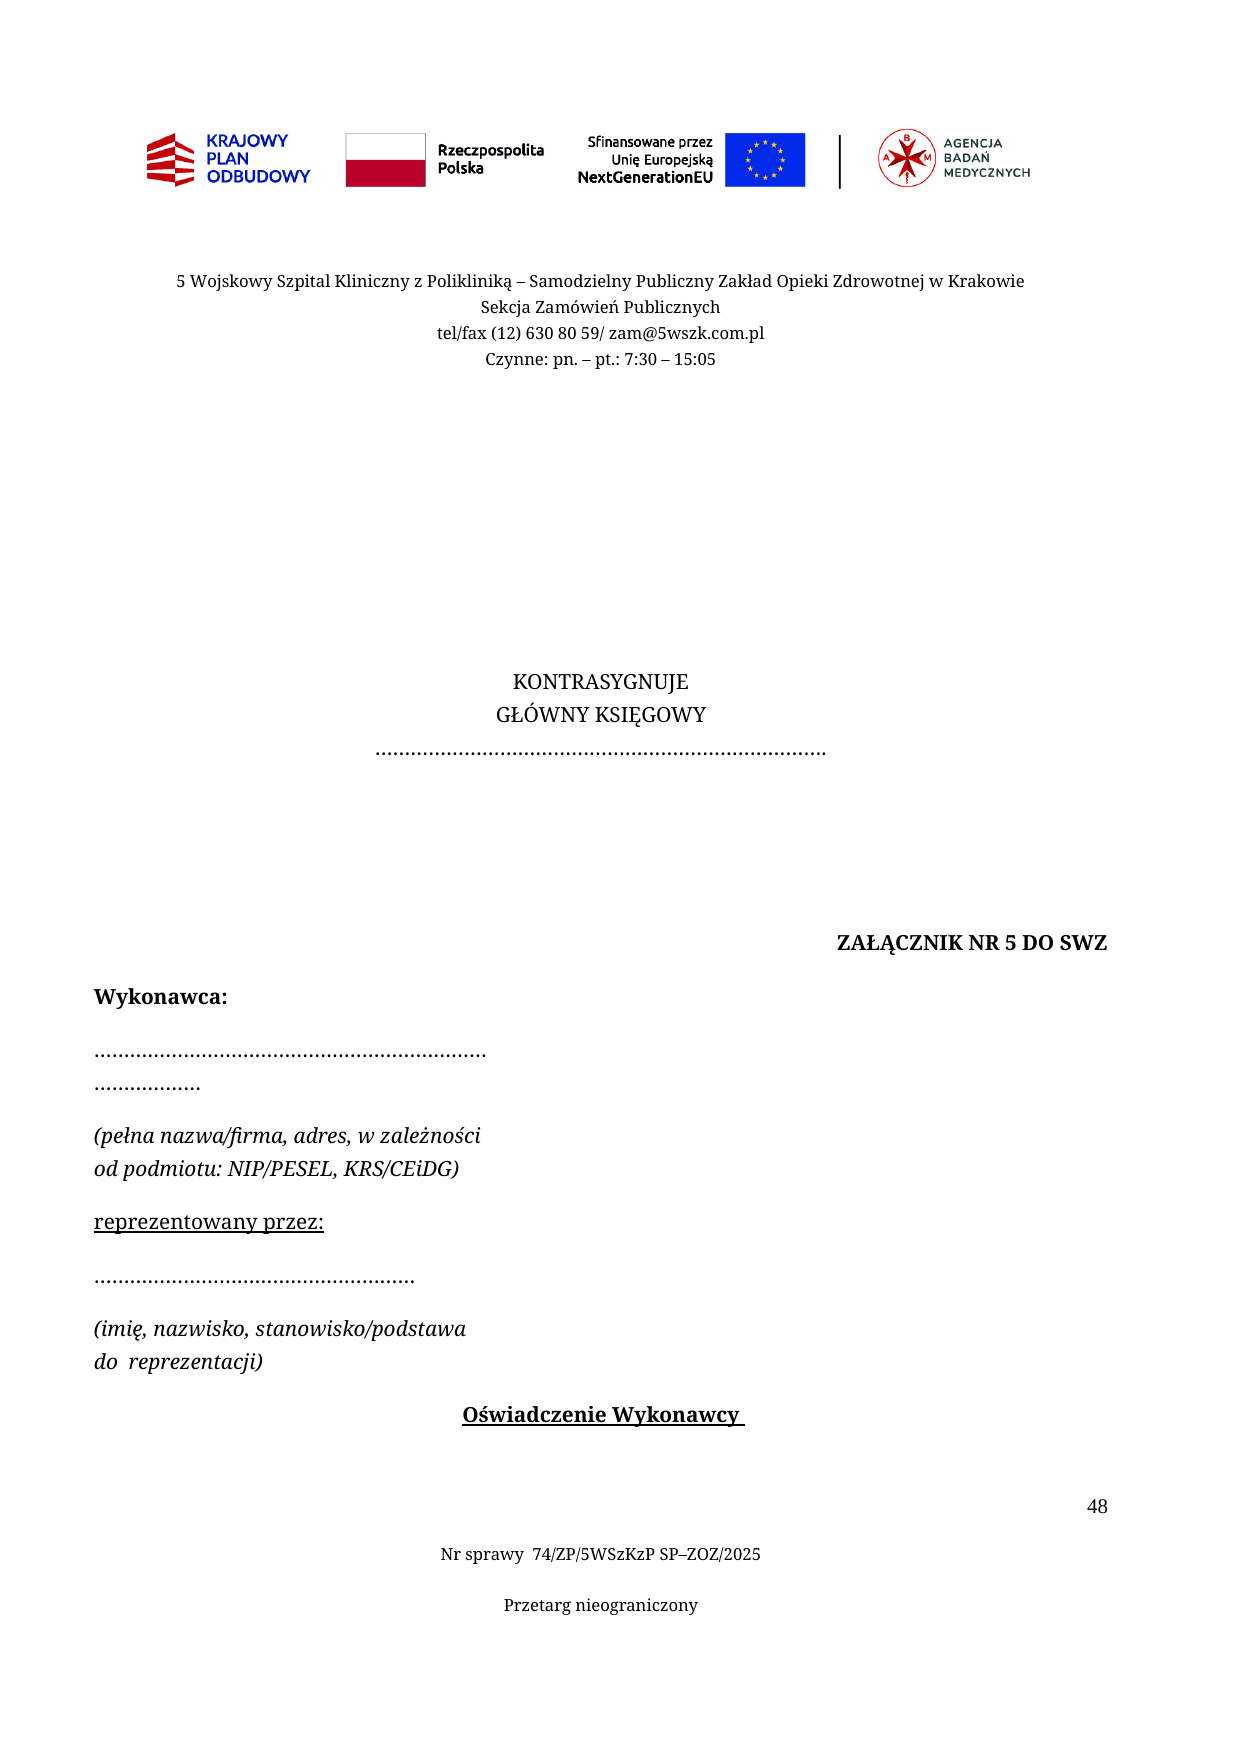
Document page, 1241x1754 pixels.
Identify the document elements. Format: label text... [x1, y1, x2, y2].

text ZAŁĄCZNIK NR 5 DO SWZ [94, 928, 1107, 957]
text (imię, nazwisko, stanowisko/podstawa do reprezentacji) [94, 1314, 487, 1375]
text ……………………………………………… [94, 1261, 487, 1289]
text …………………………………………………………………. [94, 733, 1107, 761]
text KONTRASYGNUJE [94, 667, 1107, 696]
picture [127, 107, 1074, 214]
text Oświadczenie Wykonawcy [94, 1400, 1107, 1429]
text reprezentowany przez: [94, 1207, 1107, 1236]
text GŁÓWNY KSIĘGOWY [94, 700, 1107, 728]
text ………………………………………………………………………… [94, 1035, 487, 1096]
text Wykonawca: [94, 982, 1107, 1010]
text (pełna nazwa/firma, adres, w zależności od podmiotu: NIP/PESEL, KRS/CEiDG) [94, 1121, 487, 1182]
